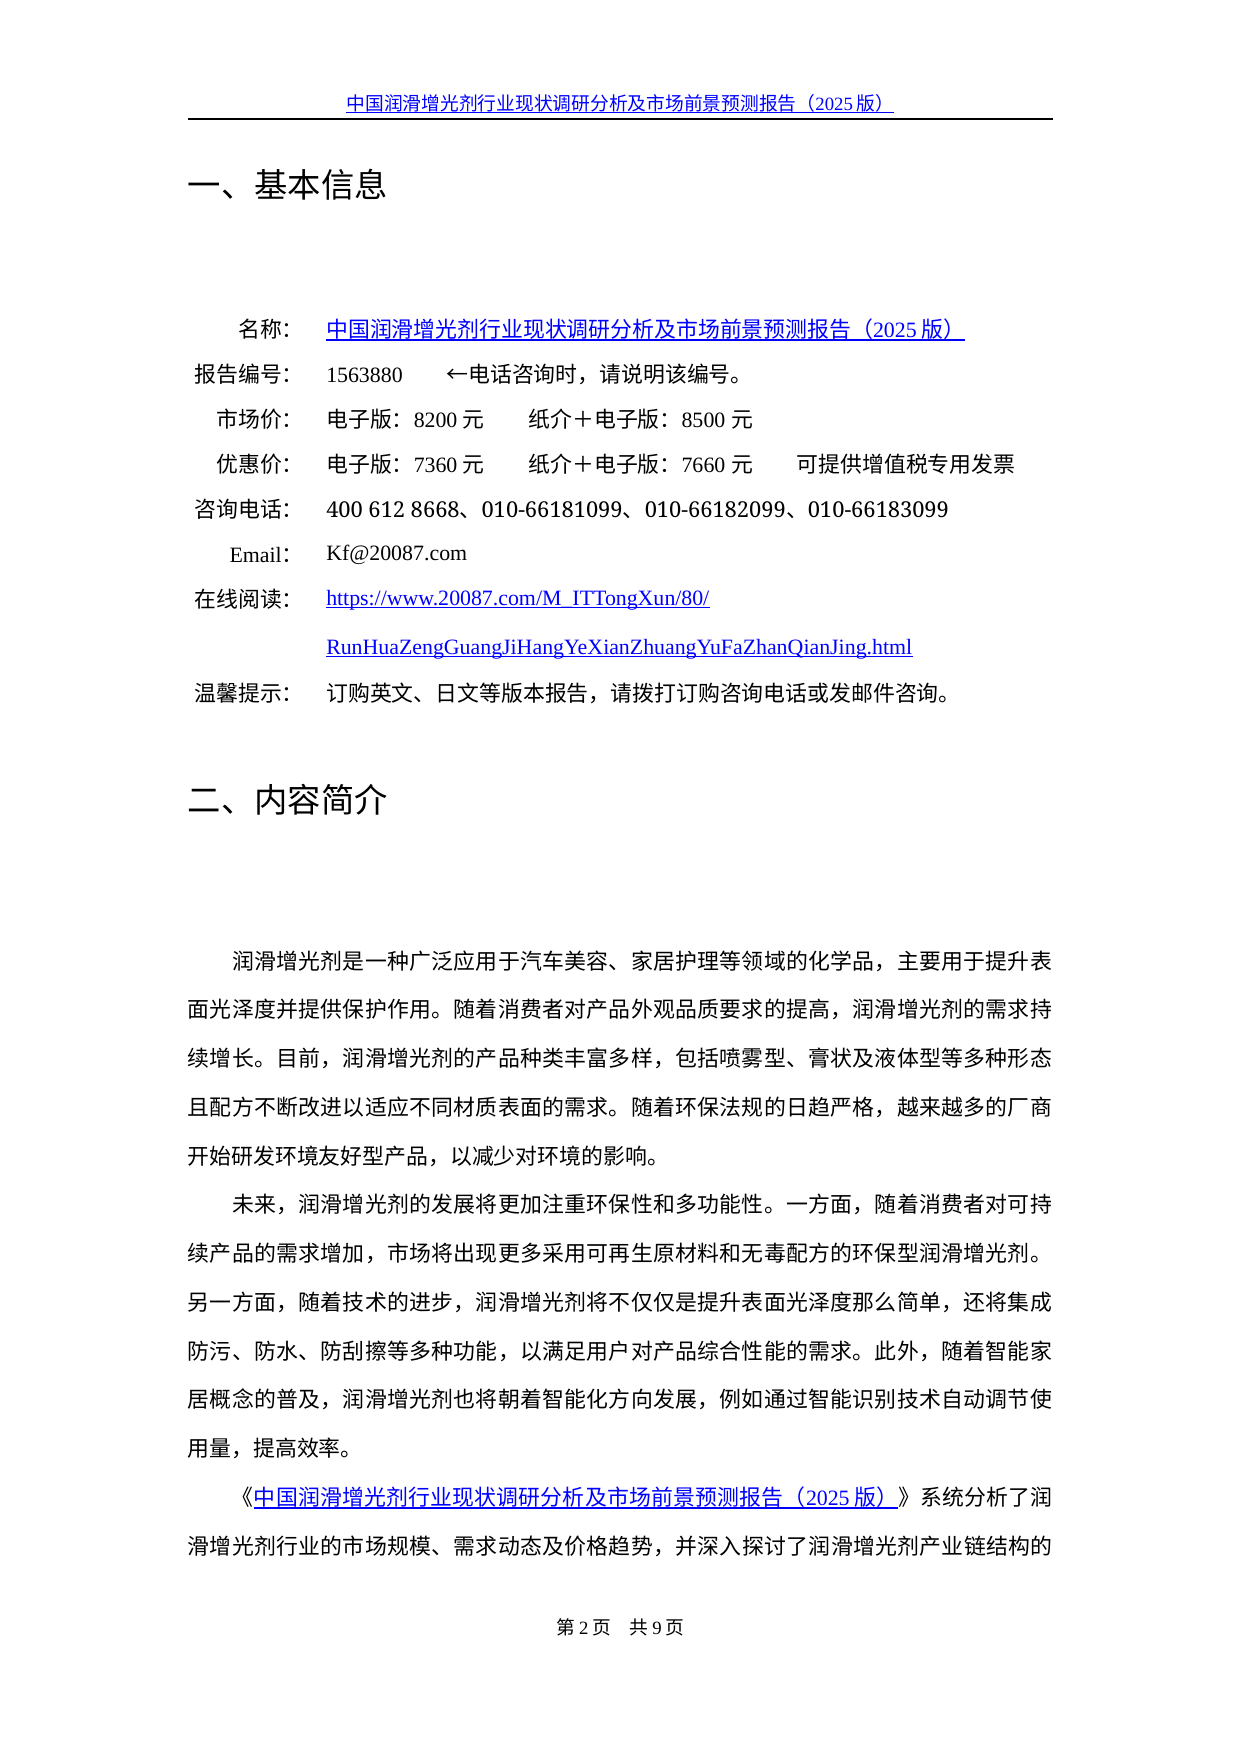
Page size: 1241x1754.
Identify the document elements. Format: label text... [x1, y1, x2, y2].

table_cell 咨询电话： [167, 492, 315, 537]
table_cell [315, 582, 1073, 675]
table_cell 1563880 ←电话咨询时，请说明该编号。 [315, 357, 1073, 402]
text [187, 943, 1053, 1561]
title 二、内容简介 [187, 766, 1053, 831]
table_cell 优惠价： [167, 447, 315, 492]
table_cell Kf@20087.com [315, 537, 1073, 582]
table_cell 400 612 8668、010-66181099、010-66182099、010-66183099 [315, 492, 1073, 537]
table_cell 订购英文、日文等版本报告，请拨打订购咨询电话或发邮件咨询。 [315, 675, 1073, 720]
table_header 中国润滑增光剂行业现状调研分析及市场前景预测报告（2025版） [315, 312, 1073, 357]
table_cell 电子版：7360 元 纸介＋电子版：7660 元 可提供增值税专用发票 [315, 447, 1073, 492]
table_cell 在线阅读： [167, 582, 315, 675]
table_cell Email： [167, 537, 315, 582]
table_cell 市场价： [167, 402, 315, 447]
table_header 名称： [167, 312, 315, 357]
title 一、基本信息 [187, 150, 1053, 215]
table_cell 温馨提示： [167, 675, 315, 720]
table_cell 电子版：8200 元 纸介＋电子版：8500 元 [315, 402, 1073, 447]
table_cell 报告编号： [167, 357, 315, 402]
